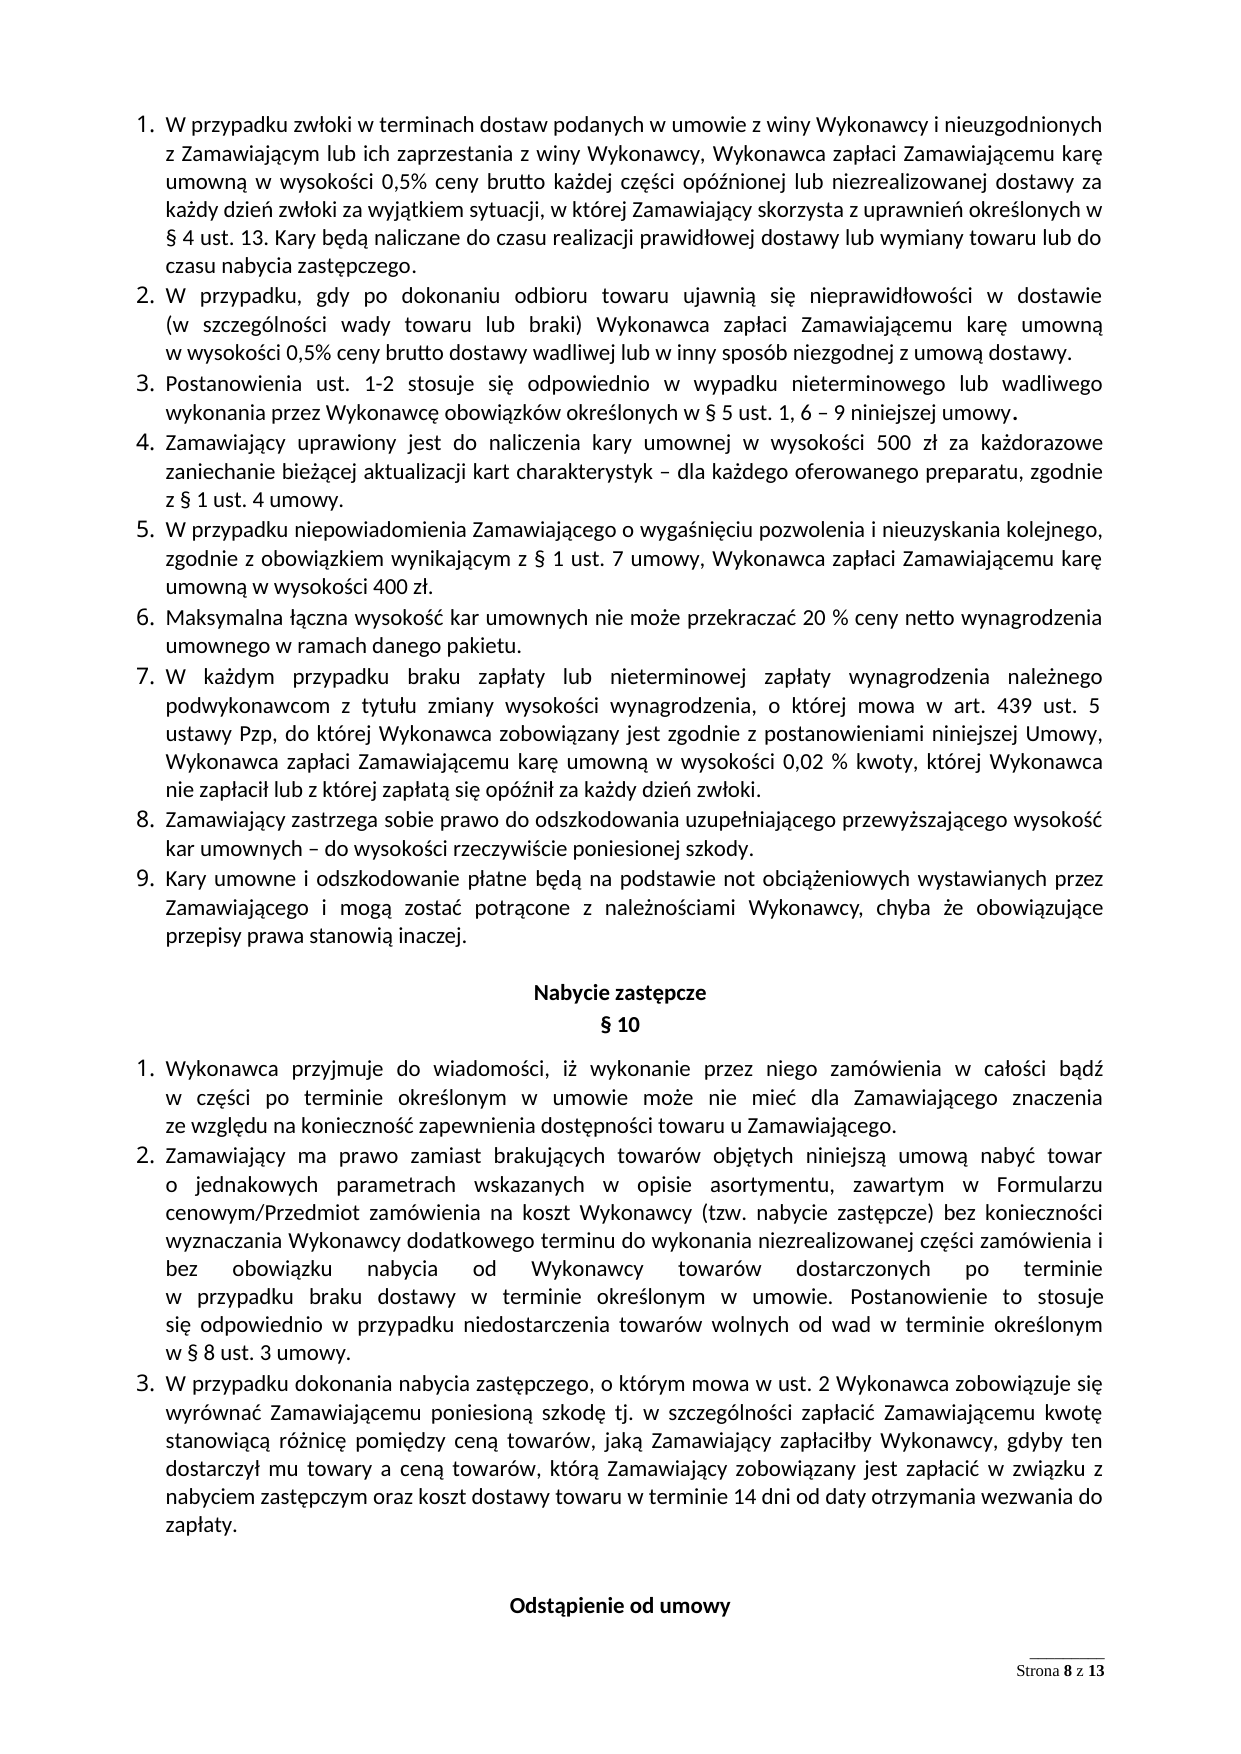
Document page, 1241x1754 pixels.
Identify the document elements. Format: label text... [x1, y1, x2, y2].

list Maksymalna łączna wysokość kar umownych nie może przekraczać 20 % ceny netto wynagrodzenia umownego w ramach danego pakietu. [136, 600, 1104, 660]
list W przypadku dokonania nabycia zastępczego, o którym mowa w ust. 2 Wykonawca zobowiązuje się wyrównać Zamawiającemu poniesioną szkodę tj. w szczególności zapłacić Zamawiającemu kwotę stanowiącą różnicę pomiędzy ceną towarów, jaką Zamawiający zapłaciłby Wykonawcy, gdyby ten dostarczył mu towary a ceną towarów, którą Zamawiający zobowiązany jest zapłacić w związku z nabyciem zastępczym oraz koszt dostawy towaru w terminie 14 dni od daty otrzymania wezwania do zapłaty. [136, 1366, 1104, 1538]
list Kary umowne i odszkodowanie płatne będą na podstawie not obciążeniowych wystawianych przez Zamawiającego i mogą zostać potrącone z należnościami Wykonawcy, chyba że obowiązujące przepisy prawa stanowią inaczej. [136, 862, 1104, 949]
list W przypadku, gdy po dokonaniu odbioru towaru ujawnią się nieprawidłowości w dostawie (w szczególności wady towaru lub braki) Wykonawca zapłaci Zamawiającemu karę umowną w wysokości 0,5% ceny brutto dostawy wadliwej lub w inny sposób niezgodnej z umową dostawy. [136, 279, 1104, 367]
list Wykonawca przyjmuje do wiadomości, iż wykonanie przez niego zamówienia w całości bądź w części po terminie określonym w umowie może nie mieć dla Zamawiającego znaczenia ze względu na konieczność zapewnienia dostępności towaru u Zamawiającego. [136, 1052, 1104, 1139]
list Zamawiający uprawiony jest do naliczenia kary umownej w wysokości 500 zł za każdorazowe zaniechanie bieżącej aktualizacji kart charakterystyk – dla każdego oferowanego preparatu, zgodnie z § 1 ust. 4 umowy. [136, 426, 1104, 513]
list Zamawiający ma prawo zamiast brakujących towarów objętych niniejszą umową nabyć towar o jednakowych parametrach wskazanych w opisie asortymentu, zawartym w Formularzu cenowym/Przedmiot zamówienia na koszt Wykonawcy (tzw. nabycie zastępcze) bez konieczności wyznaczania Wykonawcy dodatkowego terminu do wykonania niezrealizowanej części zamówienia i bez obowiązku nabycia od Wykonawcy towarów dostarczonych po terminie w przypadku braku dostawy w terminie określonym w umowie. Postanowienie to stosuje się odpowiednio w przypadku niedostarczenia towarów wolnych od wad w terminie określonym w § 8 ust. 3 umowy. [136, 1139, 1104, 1366]
text Nabycie zastępcze [136, 978, 1104, 1006]
text Odstąpienie od umowy [136, 1591, 1104, 1619]
list Postanowienia ust. 1-2 stosuje się odpowiednio w wypadku nieterminowego lub wadliwego wykonania przez Wykonawcę obowiązków określonych w § 5 ust. 1, 6 – 9 niniejszej umowy. [136, 367, 1104, 426]
list W każdym przypadku braku zapłaty lub nieterminowej zapłaty wynagrodzenia należnego podwykonawcom z tytułu zmiany wysokości wynagrodzenia, o której mowa w art. 439 ust. 5 ustawy Pzp, do której Wykonawca zobowiązany jest zgodnie z postanowieniami niniejszej Umowy, Wykonawca zapłaci Zamawiającemu karę umowną w wysokości 0,02 % kwoty, której Wykonawca nie zapłacił lub z której zapłatą się opóźnił za każdy dzień zwłoki. [136, 660, 1104, 803]
text § 10 [136, 1010, 1104, 1038]
list Zamawiający zastrzega sobie prawo do odszkodowania uzupełniającego przewyższającego wysokość kar umownych – do wysokości rzeczywiście poniesionej szkody. [136, 803, 1104, 862]
list W przypadku zwłoki w terminach dostaw podanych w umowie z winy Wykonawcy i nieuzgodnionych z Zamawiającym lub ich zaprzestania z winy Wykonawcy, Wykonawca zapłaci Zamawiającemu karę umowną w wysokości 0,5% ceny brutto każdej części opóźnionej lub niezrealizowanej dostawy za każdy dzień zwłoki za wyjątkiem sytuacji, w której Zamawiający skorzysta z uprawnień określonych w § 4 ust. 13. Kary będą naliczane do czasu realizacji prawidłowej dostawy lub wymiany towaru lub do czasu nabycia zastępczego. [136, 108, 1104, 279]
list W przypadku niepowiadomienia Zamawiającego o wygaśnięciu pozwolenia i nieuzyskania kolejnego, zgodnie z obowiązkiem wynikającym z § 1 ust. 7 umowy, Wykonawca zapłaci Zamawiającemu karę umowną w wysokości 400 zł. [136, 513, 1104, 600]
